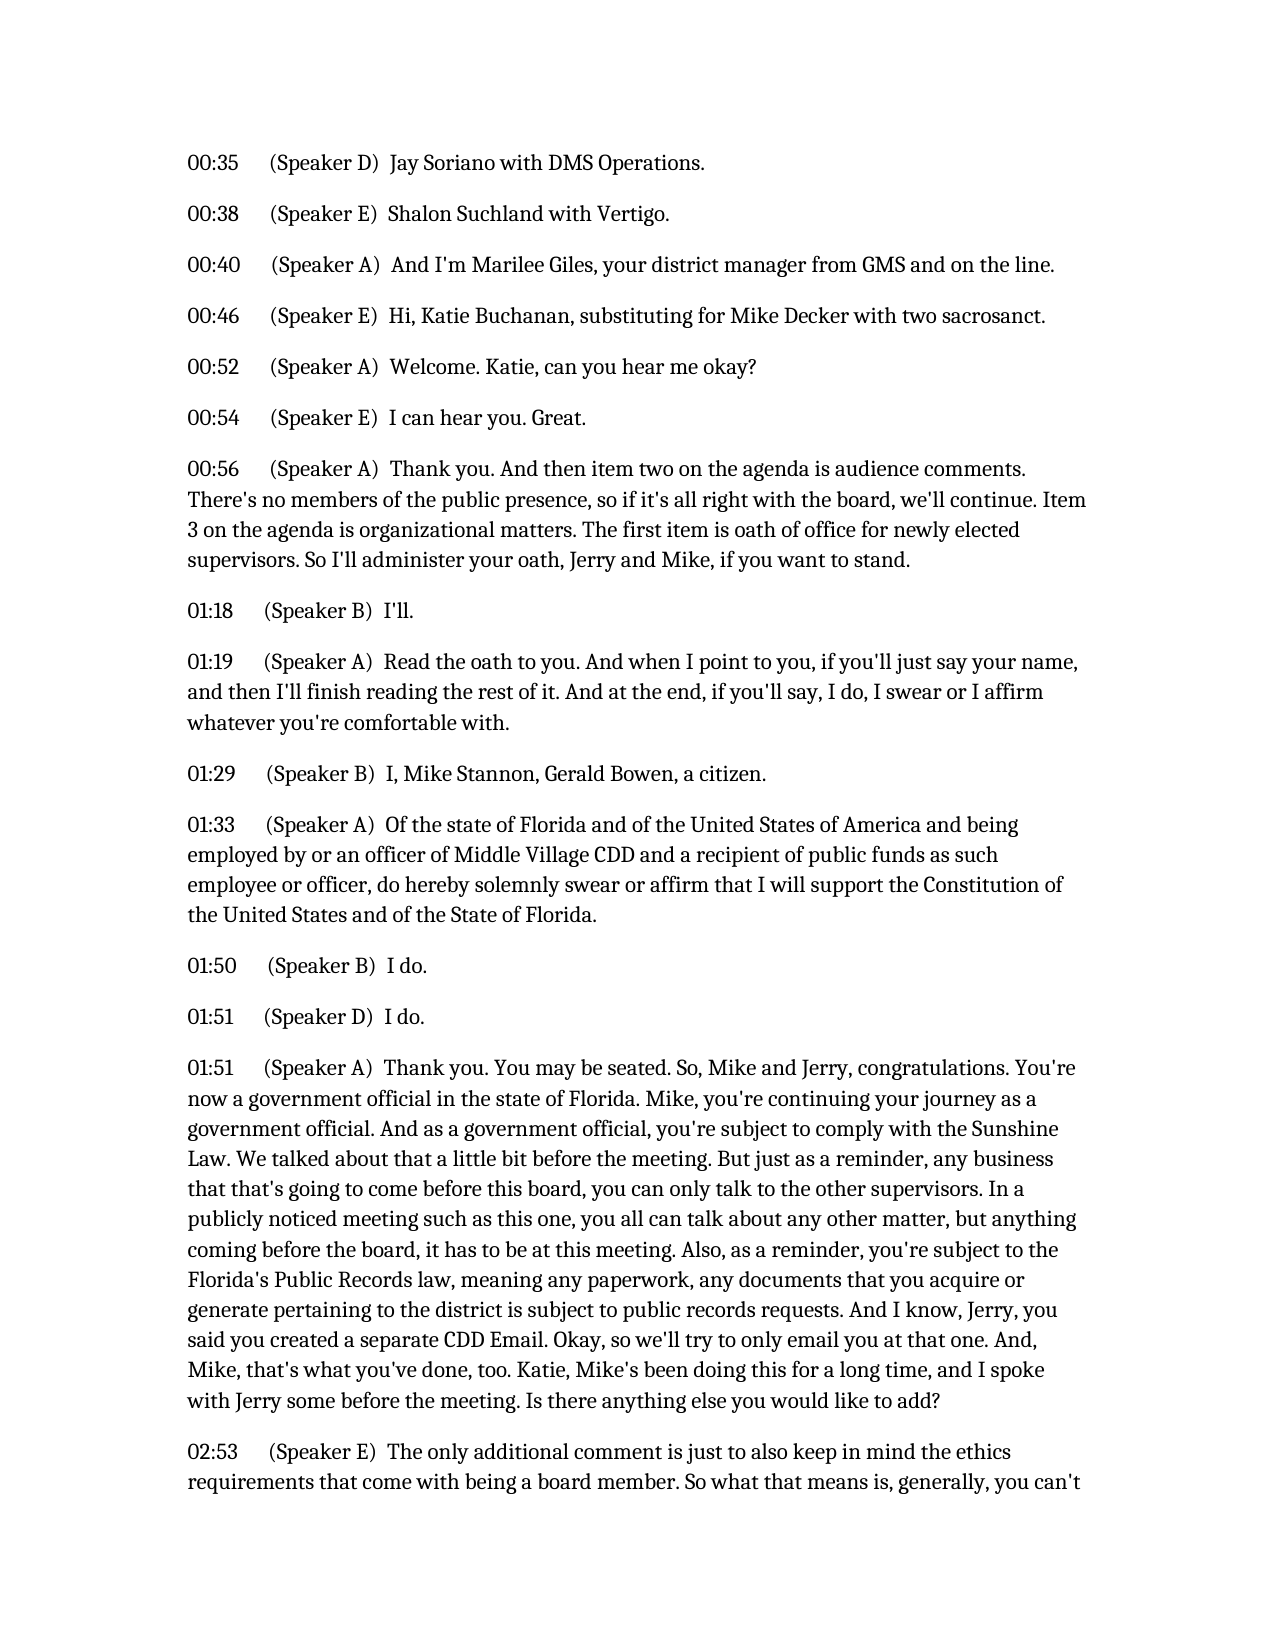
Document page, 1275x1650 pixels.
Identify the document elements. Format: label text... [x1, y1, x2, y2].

text 01:29 (Speaker B) I, Mike Stannon, Gerald Bowen, a citizen. [187, 760, 1087, 787]
text 00:56 (Speaker A) Thank you. And then item two on the agenda is audience comments. There's no members of the public presence, so if it's all right with the board, we'll continue. Item 3 on the agenda is organizational matters. The first item is oath of office for newly elected supervisors. So I'll administer your oath, Jerry and Mike, if you want to stand. [187, 456, 1087, 573]
text 00:46 (Speaker E) Hi, Katie Buchanan, substituting for Mike Decker with two sacrosanct. [187, 303, 1087, 329]
text 00:40 (Speaker A) And I'm Marilee Giles, your district manager from GMS and on the line. [187, 252, 1087, 278]
text 00:52 (Speaker A) Welcome. Katie, can you hear me okay? [187, 354, 1087, 381]
text 01:51 (Speaker D) I do. [187, 1004, 1087, 1031]
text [187, 1438, 1087, 1495]
text 01:50 (Speaker B) I do. [187, 953, 1087, 979]
text 01:33 (Speaker A) Of the state of Florida and of the United States of America and being employed by or an officer of Middle Village CDD and a recipient of public funds as such employee or officer, do hereby solemnly swear or affirm that I will support the Constitution of the United States and of the State of Florida. [187, 811, 1087, 928]
text 00:35 (Speaker D) Jay Soriano with DMS Operations. [187, 150, 1087, 176]
text 00:54 (Speaker E) I can hear you. Great. [187, 405, 1087, 432]
text 00:38 (Speaker E) Shalon Suchland with Vertigo. [187, 201, 1087, 227]
text 01:19 (Speaker A) Read the oath to you. And when I point to you, if you'll just say your name, and then I'll finish reading the rest of it. And at the end, if you'll say, I do, I swear or I affirm whatever you're comfortable with. [187, 649, 1087, 736]
text 01:18 (Speaker B) I'll. [187, 598, 1087, 624]
text 01:51 (Speaker A) Thank you. You may be seated. So, Mike and Jerry, congratulations. You're now a government official in the state of Florida. Mike, you're continuing your journey as a government official. And as a government official, you're subject to comply with the Sunshine Law. We talked about that a little bit before the meeting. But just as a reminder, any business that that's going to come before this board, you can only talk to the other supervisors. In a publicly noticed meeting such as this one, you all can talk about any other matter, but anything coming before the board, it has to be at this meeting. Also, as a reminder, you're subject to the Florida's Public Records law, meaning any paperwork, any documents that you acquire or generate pertaining to the district is subject to public records requests. And I know, Jerry, you said you created a separate CDD Email. Okay, so we'll try to only email you at that one. And, Mike, that's what you've done, too. Katie, Mike's been doing this for a long time, and I spoke with Jerry some before the meeting. Is there anything else you would like to add? [187, 1055, 1087, 1414]
